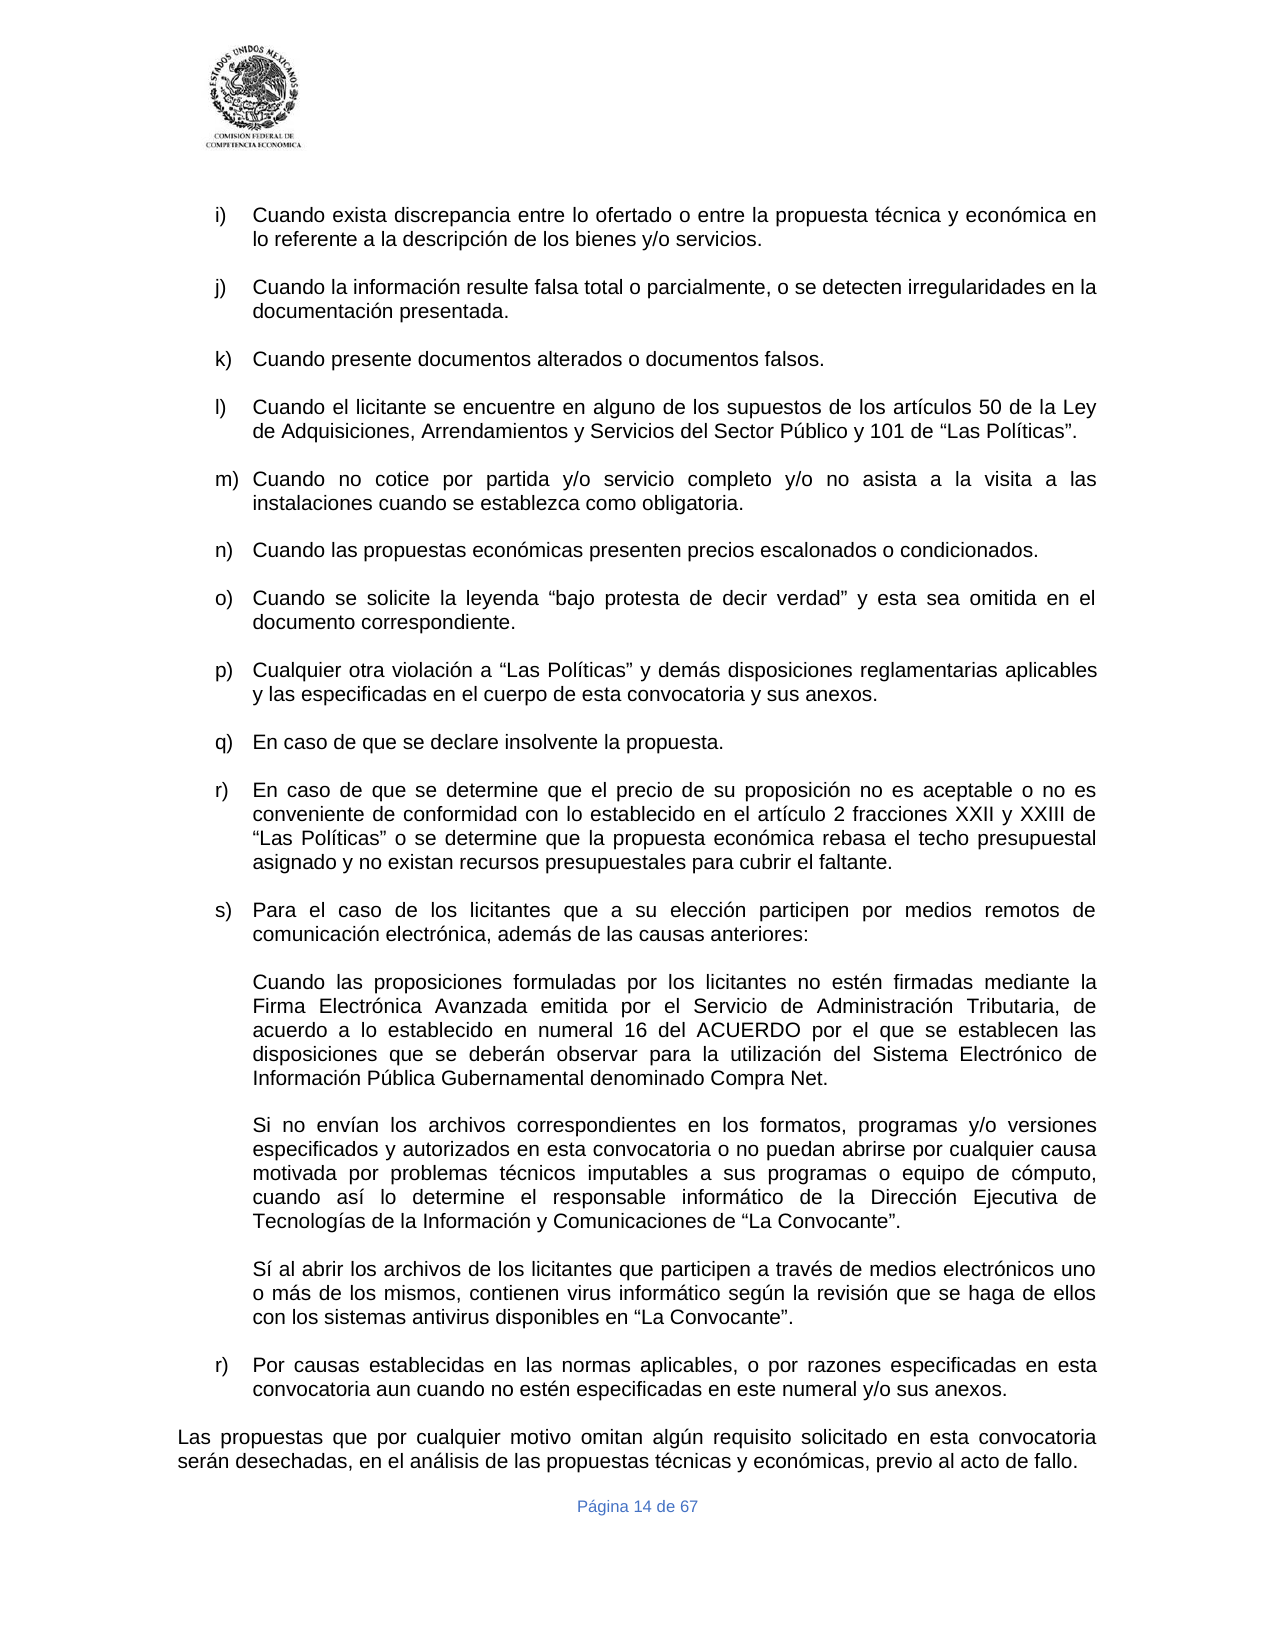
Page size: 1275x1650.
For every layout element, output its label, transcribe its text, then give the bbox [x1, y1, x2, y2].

list Para el caso de los licitantes que a su elección participen por medios remotos de comunicación electrónica, además de las causas anteriores: [215, 898, 1098, 946]
list Cuando el licitante se encuentre en alguno de los supuestos de los artículos 50 de la Ley de Adquisiciones, Arrendamientos y Servicios del Sector Público y 101 de “Las Políticas”. [215, 394, 1098, 442]
list Cuando se solicite la leyenda “bajo protesta de decir verdad” y esta sea omitida en el documento correspondiente. [215, 586, 1098, 634]
list En caso de que se declare insolvente la propuesta. [215, 730, 1098, 754]
list Cuando presente documentos alterados o documentos falsos. [215, 347, 1098, 371]
list En caso de que se determine que el precio de su proposición no es aceptable o no es conveniente de conformidad con lo establecido en el artículo 2 fracciones XXII y XXIII de “Las Políticas” o se determine que la propuesta económica rebasa el techo presupuestal asignado y no existan recursos presupuestales para cubrir el faltante. [215, 778, 1098, 874]
picture [188, 45, 322, 151]
list Cuando las proposiciones formuladas por los licitantes no estén firmadas mediante la Firma Electrónica Avanzada emitida por el Servicio de Administración Tributaria, de acuerdo a lo establecido en numeral 16 del ACUERDO por el que se establecen las disposiciones que se deberán observar para la utilización del Sistema Electrónico de Información Pública Gubernamental denominado Compra Net. [252, 969, 1098, 1089]
text Las propuestas que por cualquier motivo omitan algún requisito solicitado en esta convocatoria serán desechadas, en el análisis de las propuestas técnicas y económicas, previo al acto de fallo. [177, 1425, 1098, 1473]
list Sí al abrir los archivos de los licitantes que participen a través de medios electrónicos uno o más de los mismos, contienen virus informático según la revisión que se haga de ellos con los sistemas antivirus disponibles en “La Convocante”. [252, 1257, 1098, 1329]
list Cuando la información resulte falsa total o parcialmente, o se detecten irregularidades en la documentación presentada. [215, 275, 1098, 323]
list Cuando no cotice por partida y/o servicio completo y/o no asista a la visita a las instalaciones cuando se establezca como obligatoria. [215, 466, 1098, 514]
list Por causas establecidas en las normas aplicables, o por razones especificadas en esta convocatoria aun cuando no estén especificadas en este numeral y/o sus anexos. [215, 1353, 1098, 1401]
list Cuando las propuestas económicas presenten precios escalonados o condicionados. [215, 538, 1098, 562]
list Cualquier otra violación a “Las Políticas” y demás disposiciones reglamentarias aplicables y las especificadas en el cuerpo de esta convocatoria y sus anexos. [215, 658, 1098, 706]
list Cuando exista discrepancia entre lo ofertado o entre la propuesta técnica y económica en lo referente a la descripción de los bienes y/o servicios. [215, 203, 1098, 251]
list Si no envían los archivos correspondientes en los formatos, programas y/o versiones especificados y autorizados en esta convocatoria o no puedan abrirse por cualquier causa motivada por problemas técnicos imputables a sus programas o equipo de cómputo, cuando así lo determine el responsable informático de la Dirección Ejecutiva de Tecnologías de la Información y Comunicaciones de “La Convocante”. [252, 1113, 1098, 1233]
